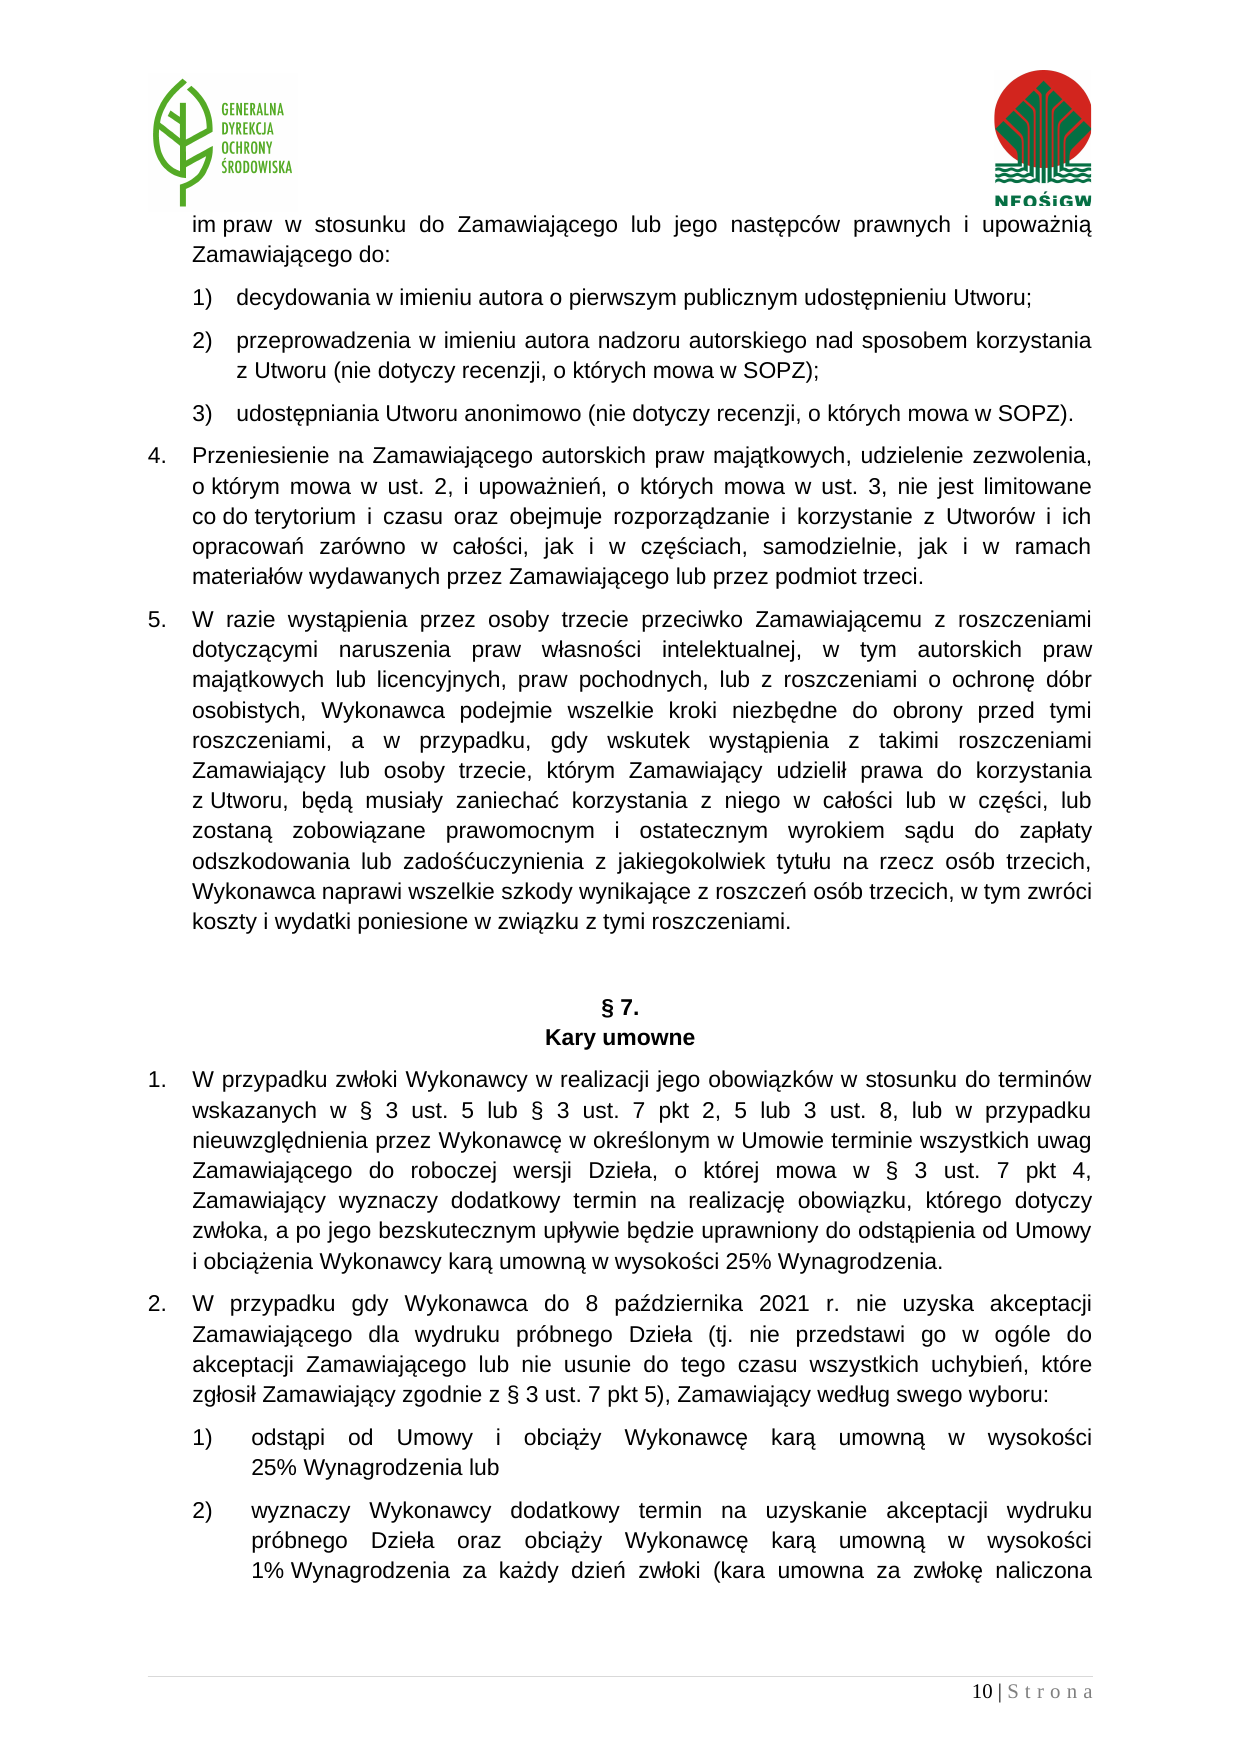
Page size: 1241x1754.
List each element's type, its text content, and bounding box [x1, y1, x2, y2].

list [148, 211, 1093, 268]
list Przeniesienie na Zamawiającego autorskich praw majątkowych, udzielenie zezwolenia, o którym mowa w ust. 2, i upoważnień, o których mowa w ust. 3, nie jest limitowane co do terytorium i czasu oraz obejmuje rozporządzanie i korzystanie z Utworów i ich opracowań zarówno w całości, jak i w częściach, samodzielnie, jak i w ramach materiałów wydawanych przez Zamawiającego lub przez podmiot trzeci. [148, 442, 1093, 590]
list W przypadku gdy Wykonawca do 8 października 2021 r. nie uzyska akceptacji Zamawiającego dla wydruku próbnego Dzieła (tj. nie przedstawi go w ogóle do akceptacji Zamawiającego lub nie usunie do tego czasu wszystkich uchybień, które zgłosił Zamawiający zgodnie z § 3 ust. 7 pkt 5), Zamawiający według swego wyboru: [148, 1290, 1093, 1407]
list udostępniania Utworu anonimowo (nie dotyczy recenzji, o których mowa w SOPZ). [192, 400, 1093, 426]
list W przypadku zwłoki Wykonawcy w realizacji jego obowiązków w stosunku do terminów wskazanych w § 3 ust. 5 lub § 3 ust. 7 pkt 2, 5 lub 3 ust. 8, lub w przypadku nieuwzględnienia przez Wykonawcę w określonym w Umowie terminie wszystkich uwag Zamawiającego do roboczej wersji Dzieła, o której mowa w § 3 ust. 7 pkt 4, Zamawiający wyznaczy dodatkowy termin na realizację obowiązku, którego dotyczy zwłoka, a po jego bezskutecznym upływie będzie uprawniony do odstąpienia od Umowy i obciążenia Wykonawcy karą umowną w wysokości 25% Wynagrodzenia. [148, 1066, 1093, 1274]
list przeprowadzenia w imieniu autora nadzoru autorskiego nad sposobem korzystania z Utworu (nie dotyczy recenzji, o których mowa w SOPZ); [192, 327, 1093, 383]
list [192, 1497, 1093, 1583]
text Kary umowne [148, 1024, 1093, 1050]
list odstąpi od Umowy i obciąży Wykonawcę karą umowną w wysokości 25% Wynagrodzenia lub [192, 1424, 1093, 1480]
list W razie wystąpienia przez osoby trzecie przeciwko Zamawiającemu z roszczeniami dotyczącymi naruszenia praw własności intelektualnej, w tym autorskich praw majątkowych lub licencyjnych, praw pochodnych, lub z roszczeniami o ochronę dóbr osobistych, Wykonawca podejmie wszelkie kroki niezbędne do obrony przed tymi roszczeniami, a w przypadku, gdy wskutek wystąpienia z takimi roszczeniami Zamawiający lub osoby trzecie, którym Zamawiający udzielił prawa do korzystania z Utworu, będą musiały zaniechać korzystania z niego w całości lub w części, lub zostaną zobowiązane prawomocnym i ostatecznym wyrokiem sądu do zapłaty odszkodowania lub zadośćuczynienia z jakiegokolwiek tytułu na rzecz osób trzecich, Wykonawca naprawi wszelkie szkody wynikające z roszczeń osób trzecich, w tym zwróci koszty i wydatki poniesione w związku z tymi roszczeniami. [148, 606, 1093, 934]
list decydowania w imieniu autora o pierwszym publicznym udostępnieniu Utworu; [192, 284, 1093, 311]
text § 7. [148, 993, 1093, 1020]
